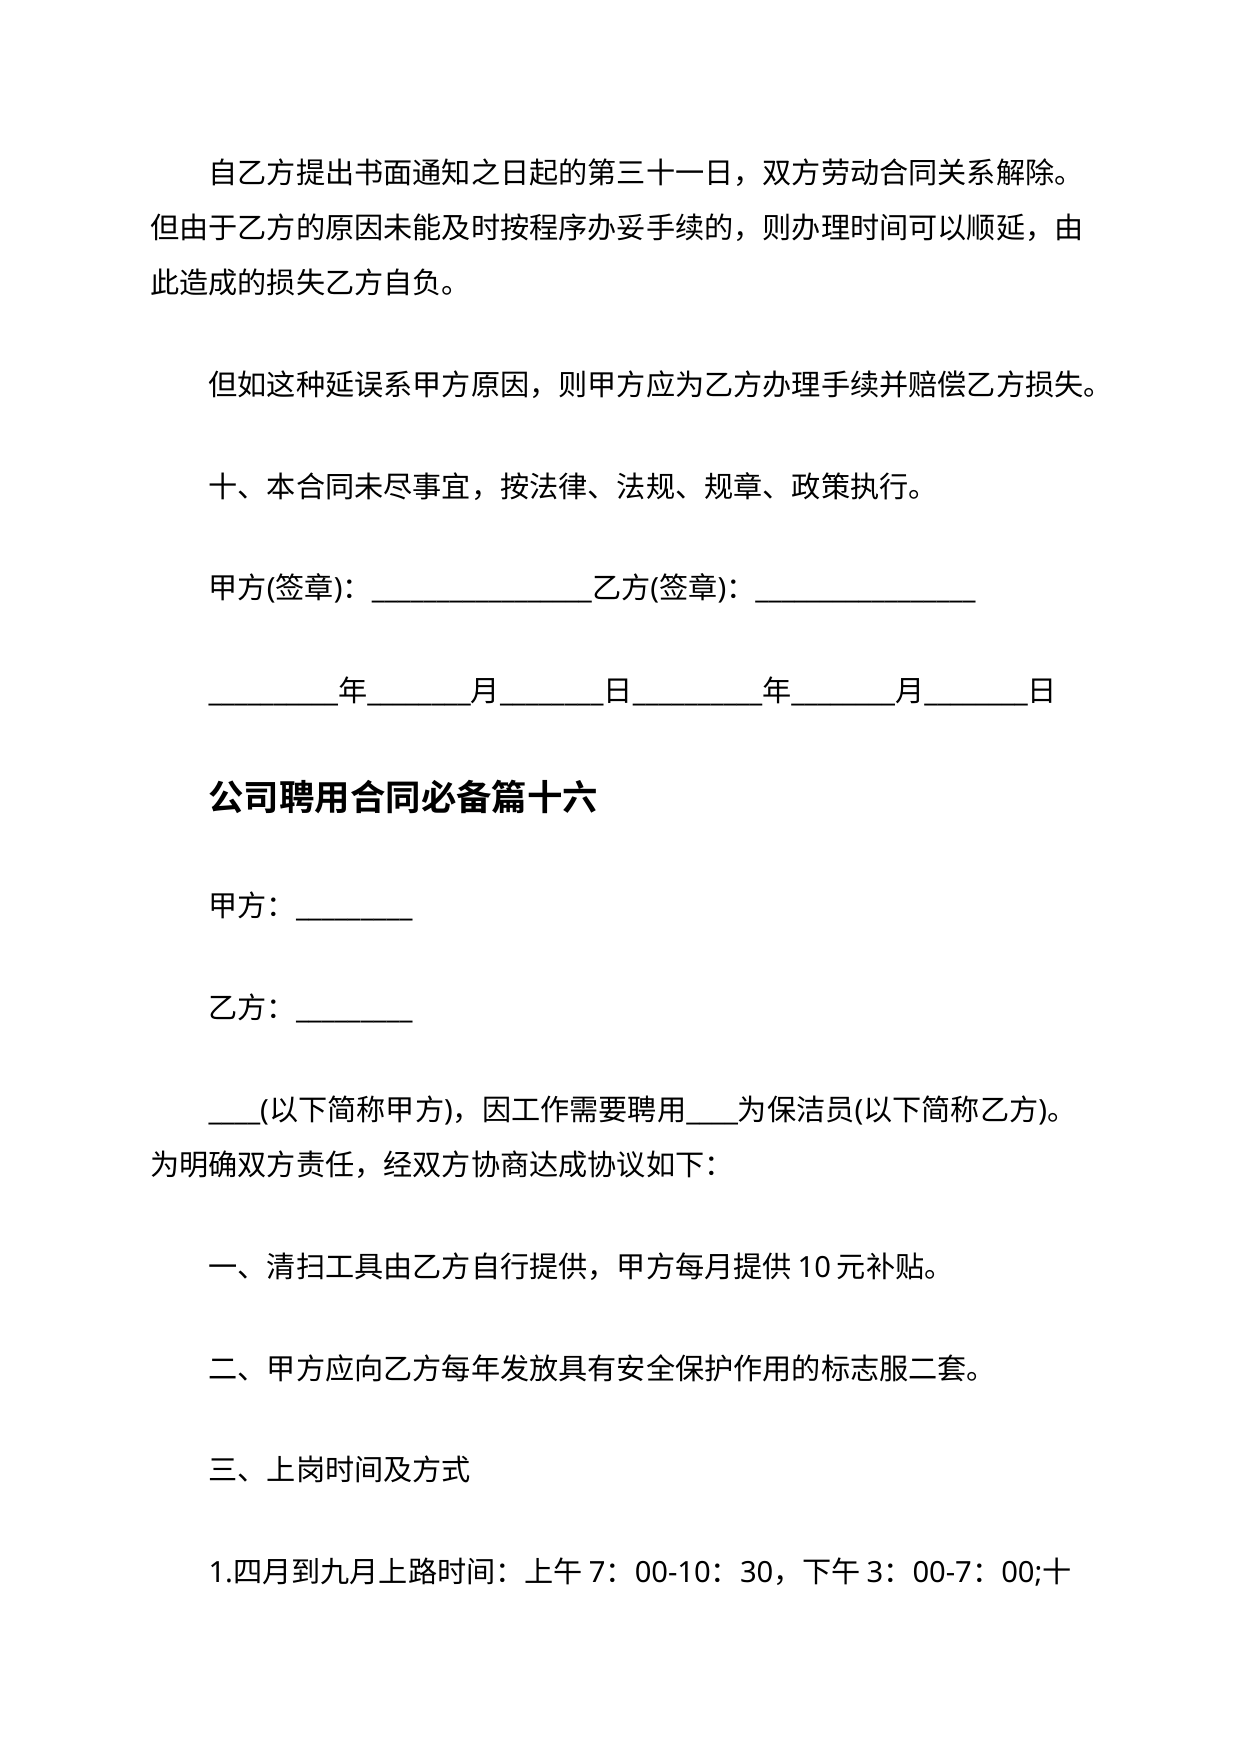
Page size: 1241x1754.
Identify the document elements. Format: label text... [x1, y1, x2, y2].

text 自乙方提出书面通知之日起的第三十一日，双方劳动合同关系解除。但由于乙方的原因未能及时按程序办妥手续的，则办理时间可以顺延，由此造成的损失乙方自负。 [150, 150, 1090, 302]
text 但如这种延误系甲方原因，则甲方应为乙方办理手续并赔偿乙方损失。 [150, 362, 1090, 404]
text 乙方：_________ [150, 984, 1090, 1027]
text ____(以下简称甲方)，因工作需要聘用____为保洁员(以下简称乙方)。为明确双方责任，经双方协商达成协议如下： [150, 1086, 1090, 1184]
text 甲方(签章)：_________________乙方(签章)：_________________ [150, 565, 1090, 607]
text 二、甲方应向乙方每年发放具有安全保护作用的标志服二套。 [150, 1345, 1090, 1387]
text 三、上岗时间及方式 [150, 1447, 1090, 1489]
text __________年________月________日__________年________月________日 [150, 667, 1090, 709]
text 公司聘用合同必备篇十六 [150, 769, 1090, 820]
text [150, 1549, 1090, 1591]
text 十、本合同未尽事宜，按法律、法规、规章、政策执行。 [150, 463, 1090, 506]
text 甲方：_________ [150, 882, 1090, 925]
text 一、清扫工具由乙方自行提供，甲方每月提供10元补贴。 [150, 1243, 1090, 1286]
